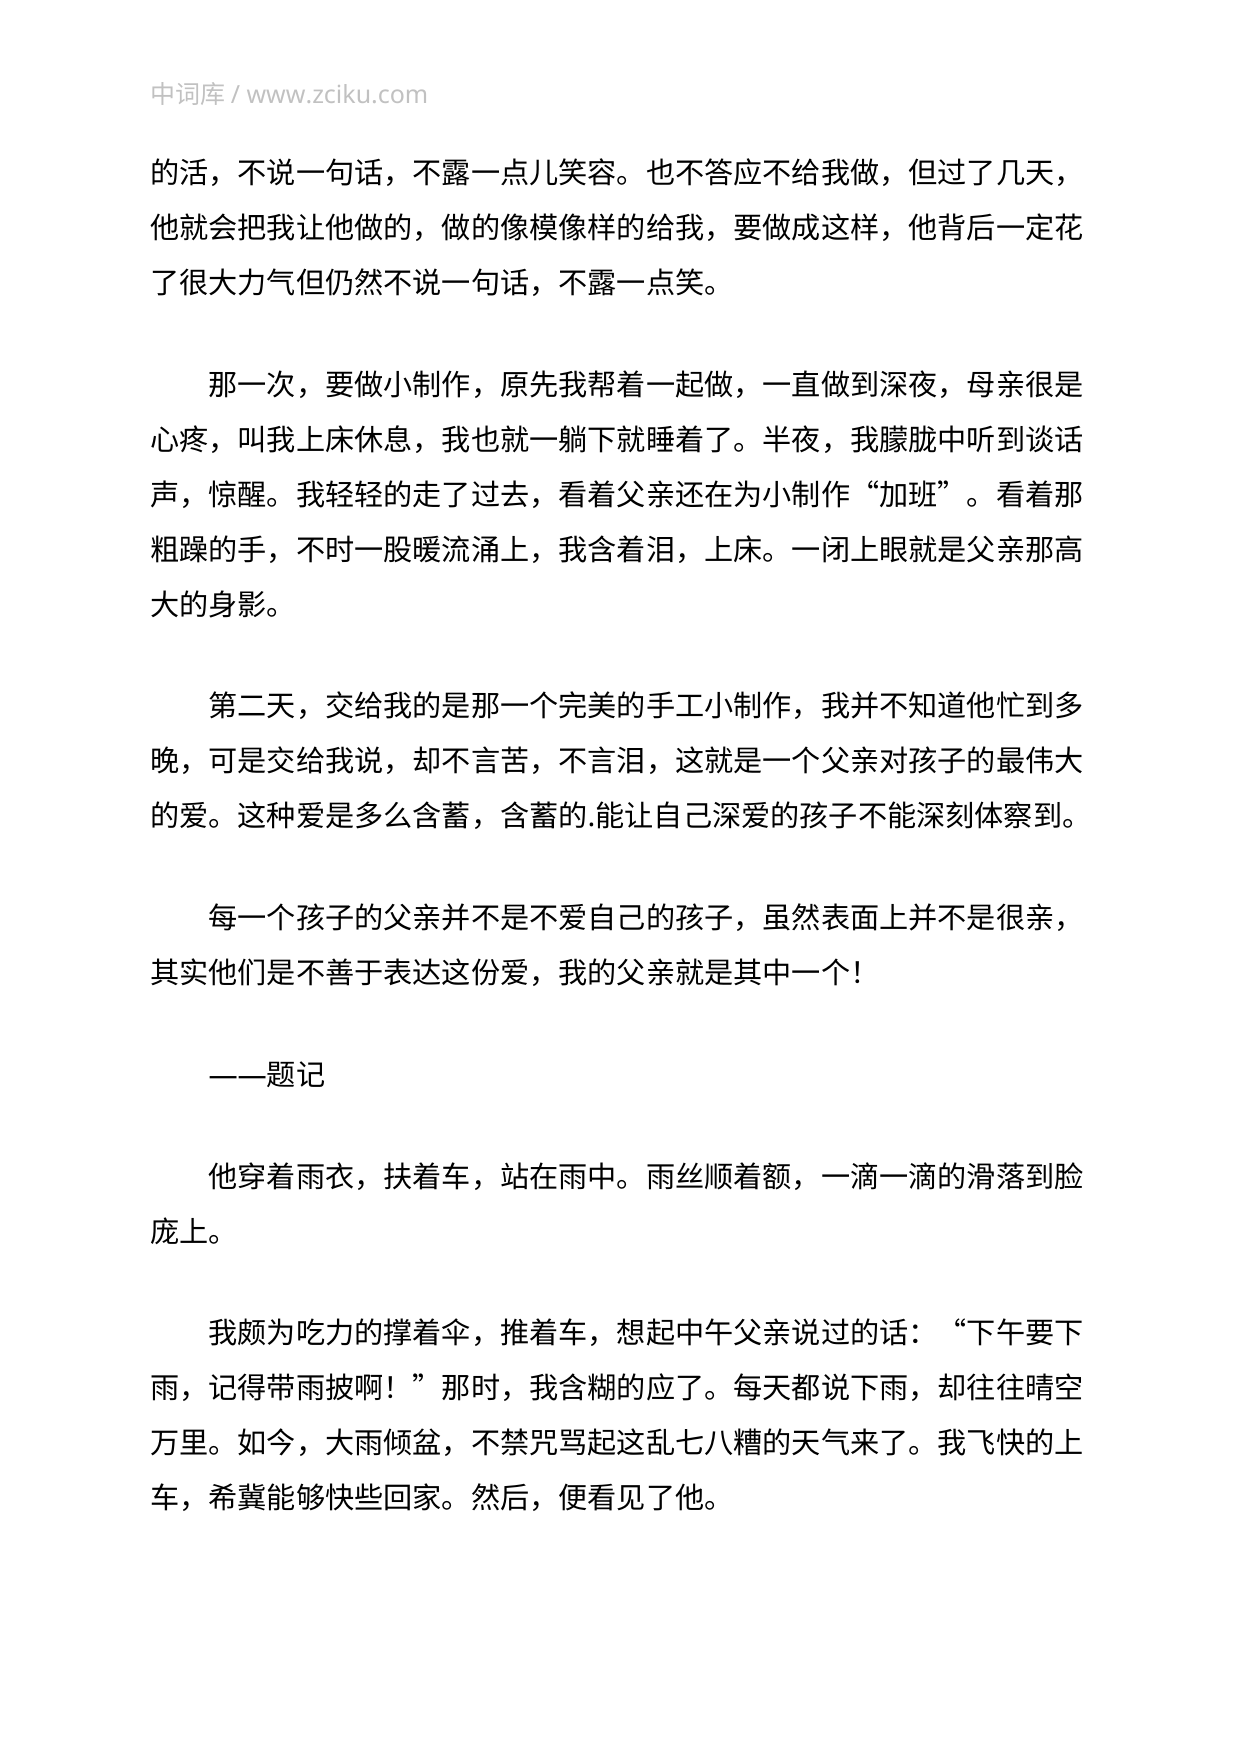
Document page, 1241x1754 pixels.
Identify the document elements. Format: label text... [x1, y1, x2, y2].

text 第二天，交给我的是那一个完美的手工小制作，我并不知道他忙到多晚，可是交给我说，却不言苦，不言泪，这就是一个父亲对孩子的最伟大的爱。这种爱是多么含蓄，含蓄的.能让自己深爱的孩子不能深刻体察到。 [150, 683, 1090, 835]
text ——题记 [150, 1051, 1090, 1094]
text 每一个孩子的父亲并不是不爱自己的孩子，虽然表面上并不是很亲，其实他们是不善于表达这份爱，我的父亲就是其中一个！ [150, 895, 1090, 992]
text 那一次，要做小制作，原先我帮着一起做，一直做到深夜，母亲很是心疼，叫我上床休息，我也就一躺下就睡着了。半夜，我朦胧中听到谈话声，惊醒。我轻轻的走了过去，看着父亲还在为小制作“加班”。看着那粗躁的手，不时一股暖流涌上，我含着泪，上床。一闭上眼就是父亲那高大的身影。 [150, 362, 1090, 623]
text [150, 150, 1090, 302]
text 我颇为吃力的撑着伞，推着车，想起中午父亲说过的话：“下午要下雨，记得带雨披啊！”那时，我含糊的应了。每天都说下雨，却往往晴空万里。如今，大雨倾盆，不禁咒骂起这乱七八糟的天气来了。我飞快的上车，希冀能够快些回家。然后，便看见了他。 [150, 1310, 1090, 1517]
text 他穿着雨衣，扶着车，站在雨中。雨丝顺着额，一滴一滴的滑落到脸庞上。 [150, 1153, 1090, 1251]
